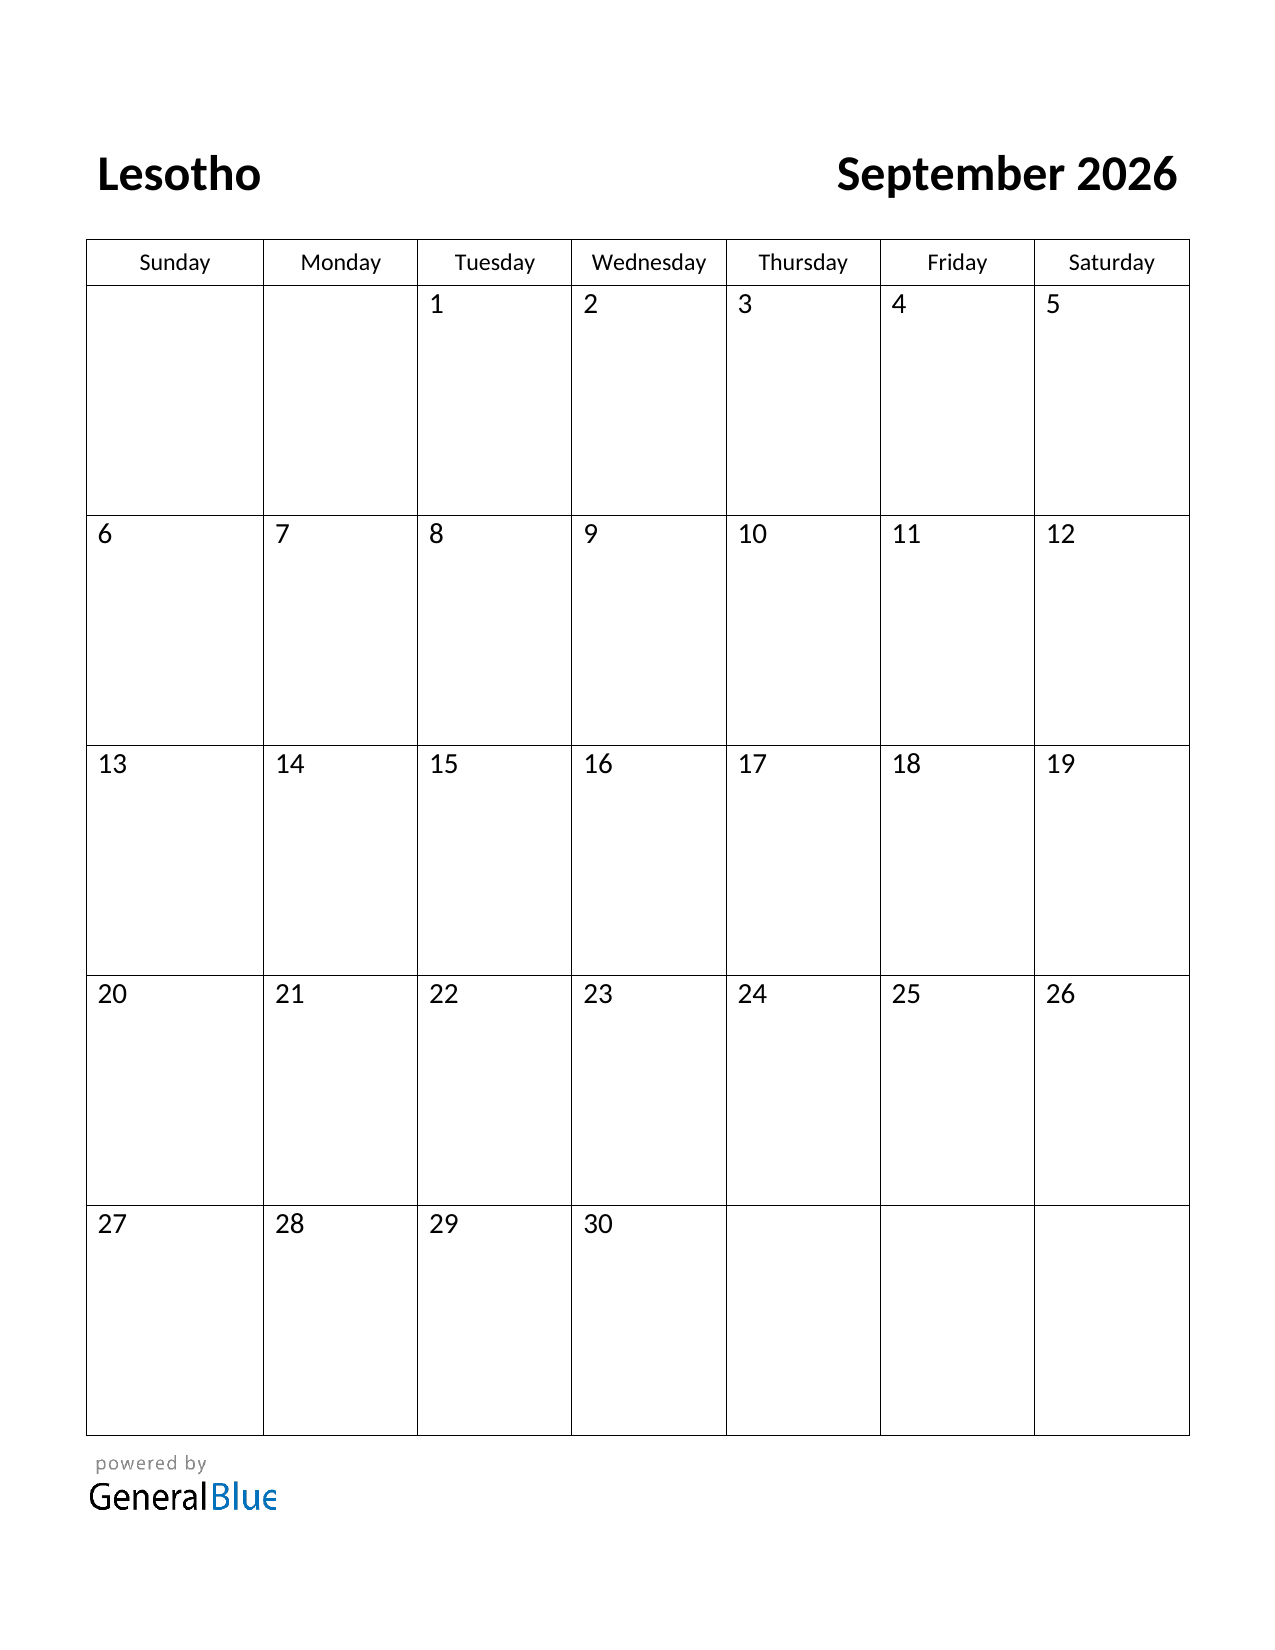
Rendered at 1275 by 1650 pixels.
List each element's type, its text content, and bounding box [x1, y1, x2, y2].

table_cell 15 [418, 746, 571, 778]
table_cell [1035, 1206, 1189, 1238]
table_cell 9 [572, 516, 726, 548]
table_cell [881, 1238, 1034, 1434]
table_cell 5 [1035, 286, 1189, 318]
table_cell [1035, 1008, 1189, 1204]
table_cell [87, 1238, 263, 1434]
table_cell [881, 1206, 1034, 1238]
table_cell [727, 548, 880, 744]
table_header September 2026 [572, 105, 1189, 239]
table_cell [572, 548, 726, 744]
table_cell [264, 1008, 417, 1204]
table_cell [881, 1008, 1034, 1204]
table_cell Monday [264, 240, 417, 284]
table_cell [418, 1008, 571, 1204]
table_cell [727, 1008, 880, 1204]
table_cell [87, 318, 263, 514]
table_cell 16 [572, 746, 726, 778]
table_cell 3 [727, 286, 880, 318]
table_cell [881, 318, 1034, 514]
table_cell [264, 286, 417, 318]
table_cell [87, 778, 263, 974]
table_cell [86, 1436, 1189, 1534]
table_cell [87, 548, 263, 744]
table_cell [264, 1238, 417, 1434]
table_cell [881, 548, 1034, 744]
table_cell [87, 286, 263, 318]
table_cell [572, 778, 726, 974]
table_cell 10 [727, 516, 880, 548]
table_cell Wednesday [572, 240, 726, 284]
table_cell [87, 1008, 263, 1204]
table_cell 21 [264, 976, 417, 1008]
table_cell [727, 1238, 880, 1434]
table_cell [1035, 318, 1189, 514]
table_cell 1 [418, 286, 571, 318]
table_cell [572, 1008, 726, 1204]
table_cell Saturday [1035, 240, 1189, 284]
table_cell [1035, 548, 1189, 744]
table_cell 19 [1035, 746, 1189, 778]
table_cell 20 [87, 976, 263, 1008]
table_cell 28 [264, 1206, 417, 1238]
table_cell 7 [264, 516, 417, 548]
table_cell [1035, 1238, 1189, 1434]
table_cell 6 [87, 516, 263, 548]
table_cell 25 [881, 976, 1034, 1008]
table_cell 30 [572, 1206, 726, 1238]
table_cell Friday [881, 240, 1034, 284]
table_cell 17 [727, 746, 880, 778]
table_cell 8 [418, 516, 571, 548]
table_cell [418, 318, 571, 514]
table_cell 4 [881, 286, 1034, 318]
table_cell 18 [881, 746, 1034, 778]
table_cell 23 [572, 976, 726, 1008]
table_cell 14 [264, 746, 417, 778]
picture [88, 1452, 276, 1515]
table_header Lesotho [86, 105, 572, 239]
table_cell [727, 318, 880, 514]
table_cell 27 [87, 1206, 263, 1238]
table_cell [572, 1238, 726, 1434]
table_cell 26 [1035, 976, 1189, 1008]
table_cell [418, 1238, 571, 1434]
table_cell [727, 1206, 880, 1238]
table_cell 12 [1035, 516, 1189, 548]
table_cell 11 [881, 516, 1034, 548]
table_cell 29 [418, 1206, 571, 1238]
table_cell [1035, 778, 1189, 974]
table_cell [264, 548, 417, 744]
table_cell Sunday [87, 240, 263, 284]
table_cell 2 [572, 286, 726, 318]
table_cell Thursday [727, 240, 880, 284]
table_cell [418, 548, 571, 744]
table_cell [264, 318, 417, 514]
table_cell 13 [87, 746, 263, 778]
table_cell [727, 778, 880, 974]
table_cell [418, 778, 571, 974]
table_cell 24 [727, 976, 880, 1008]
table_cell [264, 778, 417, 974]
table_cell Tuesday [418, 240, 571, 284]
table_cell 22 [418, 976, 571, 1008]
table_cell [881, 778, 1034, 974]
table_cell [572, 318, 726, 514]
